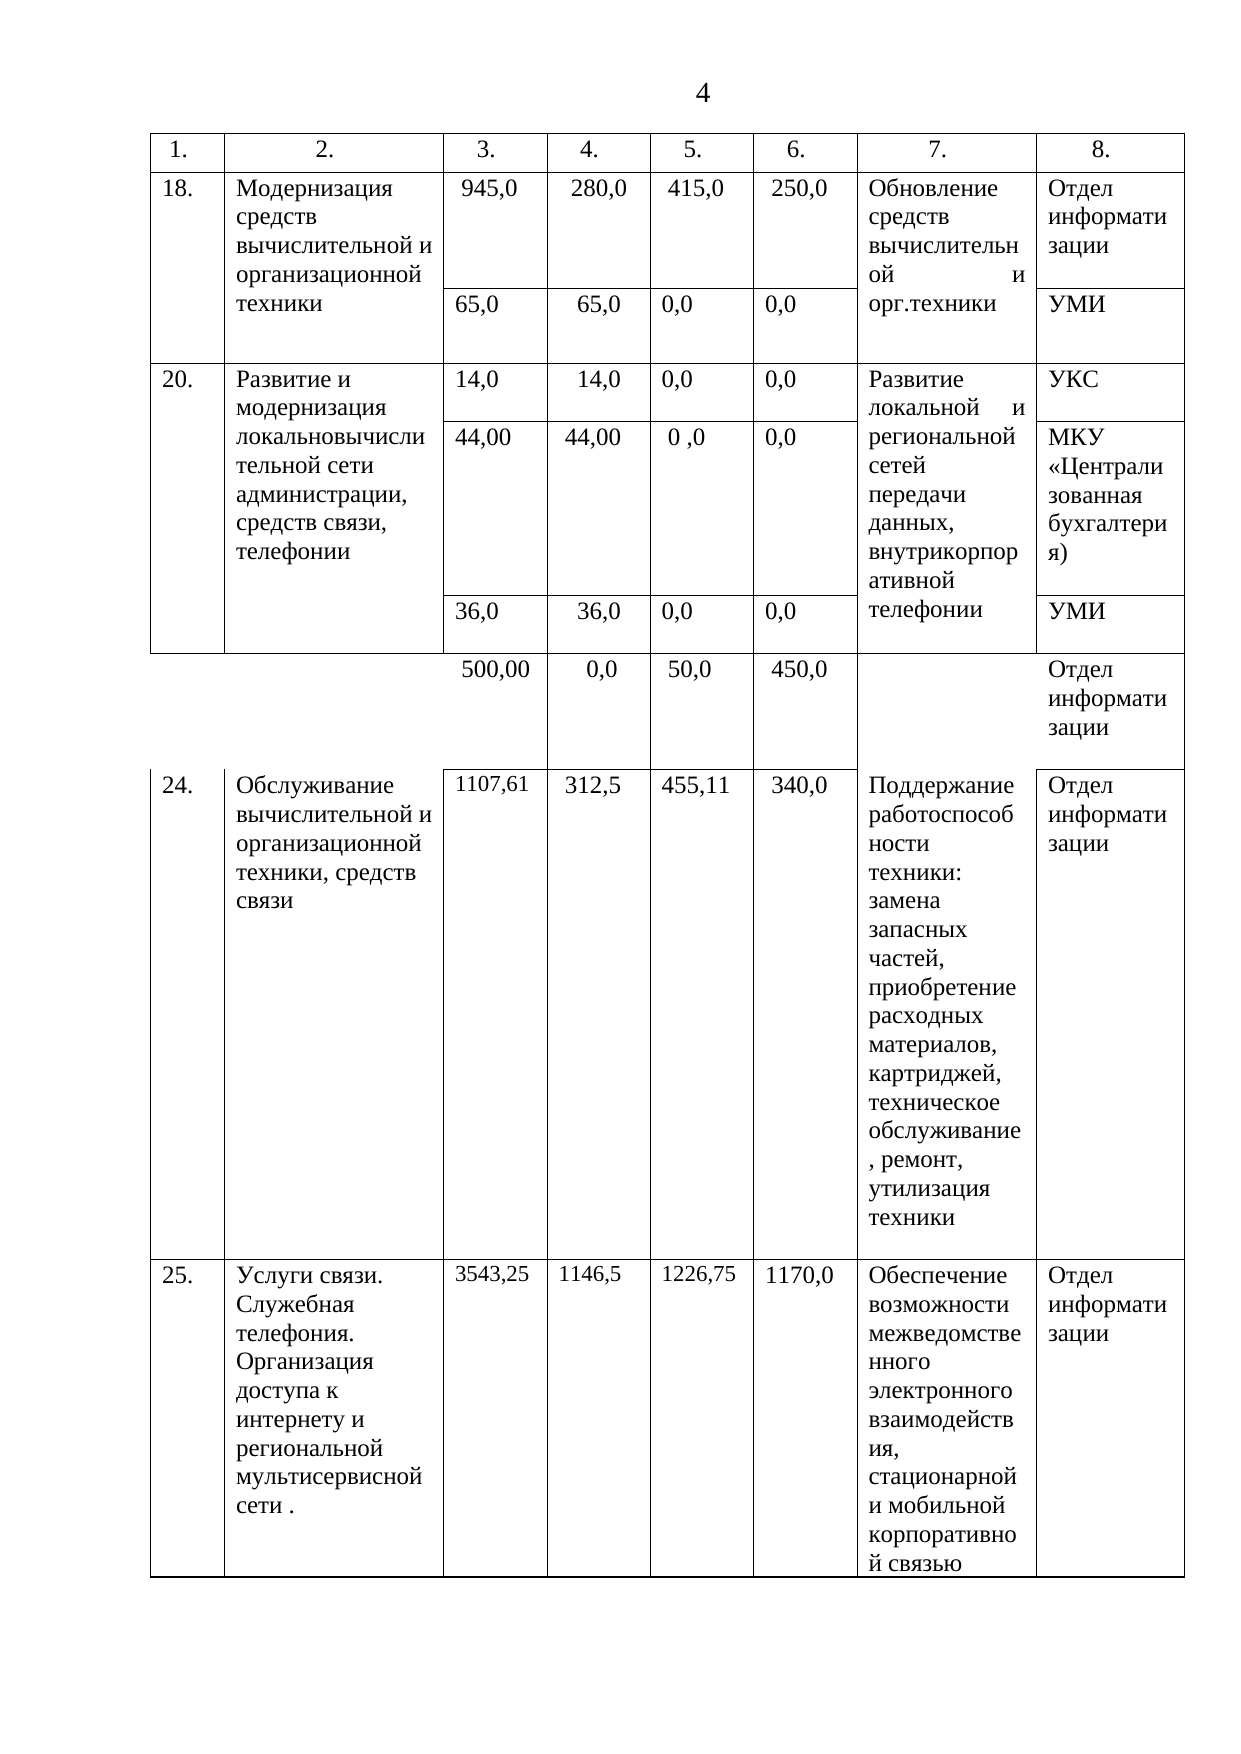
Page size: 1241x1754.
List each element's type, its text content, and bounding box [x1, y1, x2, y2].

table_cell УМИ [1037, 289, 1184, 363]
table_cell 50,0 [651, 654, 753, 769]
table_cell 36,0 [548, 596, 650, 653]
table_header [444, 134, 547, 172]
table_cell 0,0 [651, 596, 753, 653]
table_cell 250,0 [754, 173, 857, 288]
table_cell 0 ,0 [651, 422, 753, 595]
table_cell [151, 1260, 224, 1576]
table_cell 65,0 [548, 289, 650, 363]
table_cell 0,0 [754, 422, 857, 595]
table_cell Развитие и модернизация локальновычислительной сети администрации, средств связи, телефонии [225, 364, 443, 653]
table_cell 3543,25 [444, 1260, 547, 1576]
table_cell УМИ [1037, 596, 1184, 653]
table_cell 0,0 [754, 596, 857, 653]
table_cell 1146,5 [548, 1260, 650, 1576]
table_cell 1170,0 [754, 1260, 857, 1576]
table_header [651, 134, 753, 172]
table_cell Обслуживание вычислительной и организационной техники, средств связи [225, 769, 443, 1259]
table_cell 500,00 [444, 654, 547, 769]
table_cell Поддержание работоспособности техники: замена запасных частей, приобретение расходных материалов, картриджей, техническое обслуживание, ремонт, утилизация техники [858, 769, 1036, 1259]
table_cell 0,0 [548, 654, 650, 769]
table_cell 340,0 [754, 770, 857, 1259]
table_cell 65,0 [444, 289, 547, 363]
table_cell Отдел информатизации [1037, 770, 1184, 1259]
table_header [1037, 134, 1184, 172]
table_cell Развитие локальной и региональной сетей передачи данных, внутрикорпоративной телефонии [858, 364, 1036, 653]
table_cell 0,0 [754, 289, 857, 363]
table_header [548, 134, 650, 172]
table_cell 945,0 [444, 173, 547, 288]
table_cell Отдел информатизации [1037, 173, 1184, 288]
table_cell Отдел информатизации [1037, 1260, 1184, 1576]
table_cell 1226,75 [651, 1260, 753, 1576]
table_cell 415,0 [651, 173, 753, 288]
table_cell Модернизация средств вычислительной и организационной техники [225, 173, 443, 363]
table_cell 455,11 [651, 770, 753, 1259]
table_header [858, 134, 1036, 172]
table_cell [151, 364, 224, 653]
table_header [225, 134, 443, 172]
table_cell 0,0 [651, 289, 753, 363]
table_cell 450,0 [754, 654, 857, 769]
table_cell Обновление средств вычислительной и орг.техники [858, 173, 1036, 363]
table_cell 44,00 [444, 422, 547, 595]
table_cell 0,0 [754, 364, 857, 421]
table_cell [151, 173, 224, 363]
table_cell Услуги связи. Служебная телефония. Организация доступа к интернету и региональной мультисервисной сети . [225, 1260, 443, 1576]
table_cell 0,0 [651, 364, 753, 421]
table_cell [151, 769, 224, 1259]
table_header [151, 134, 224, 172]
table_cell 14,0 [548, 364, 650, 421]
table_cell 280,0 [548, 173, 650, 288]
table_cell МКУ «Централизованная бухгалтерия) [1037, 422, 1184, 595]
table_cell УКС [1037, 364, 1184, 421]
table_cell Обеспечение возможности межведомственного электронного взаимодействия, стационарной и мобильной корпоративной связью [858, 1260, 1036, 1576]
table_cell 312,5 [548, 770, 650, 1259]
table_cell Отдел информатизации [1037, 654, 1184, 769]
table_cell 14,0 [444, 364, 547, 421]
table_cell 1107,61 [444, 770, 547, 1259]
table_header [754, 134, 857, 172]
table_cell 36,0 [444, 596, 547, 653]
table_cell 44,00 [548, 422, 650, 595]
